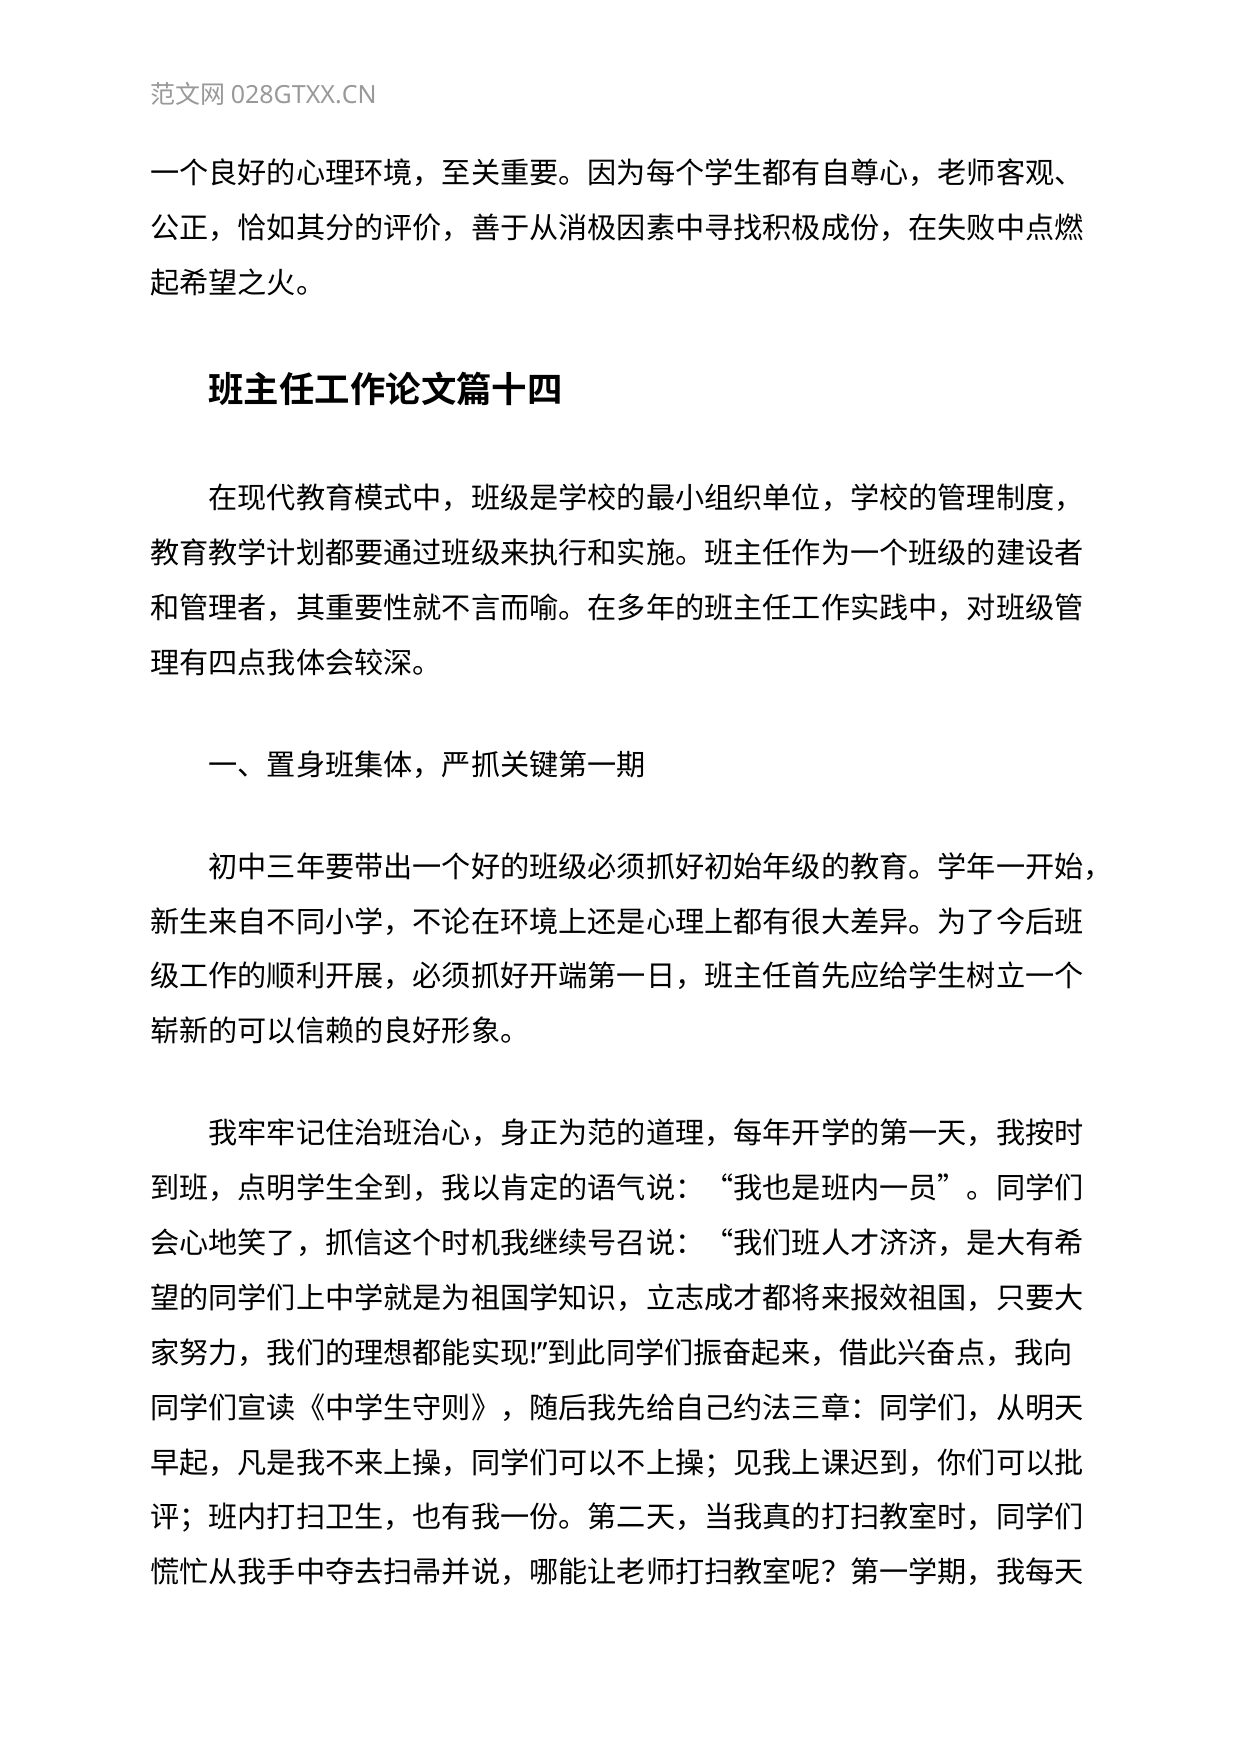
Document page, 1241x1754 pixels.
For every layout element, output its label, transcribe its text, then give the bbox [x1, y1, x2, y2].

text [150, 150, 1090, 302]
text 初中三年要带出一个好的班级必须抓好初始年级的教育。学年一开始，新生来自不同小学，不论在环境上还是心理上都有很大差异。为了今后班级工作的顺利开展，必须抓好开端第一日，班主任首先应给学生树立一个崭新的可以信赖的良好形象。 [150, 843, 1090, 1050]
text 一、置身班集体，严抓关键第一期 [150, 741, 1090, 784]
text 在现代教育模式中，班级是学校的最小组织单位，学校的管理制度，教育教学计划都要通过班级来执行和实施。班主任作为一个班级的建设者和管理者，其重要性就不言而喻。在多年的班主任工作实践中，对班级管理有四点我体会较深。 [150, 475, 1090, 682]
text 班主任工作论文篇十四 [150, 362, 1090, 413]
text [150, 1110, 1090, 1591]
